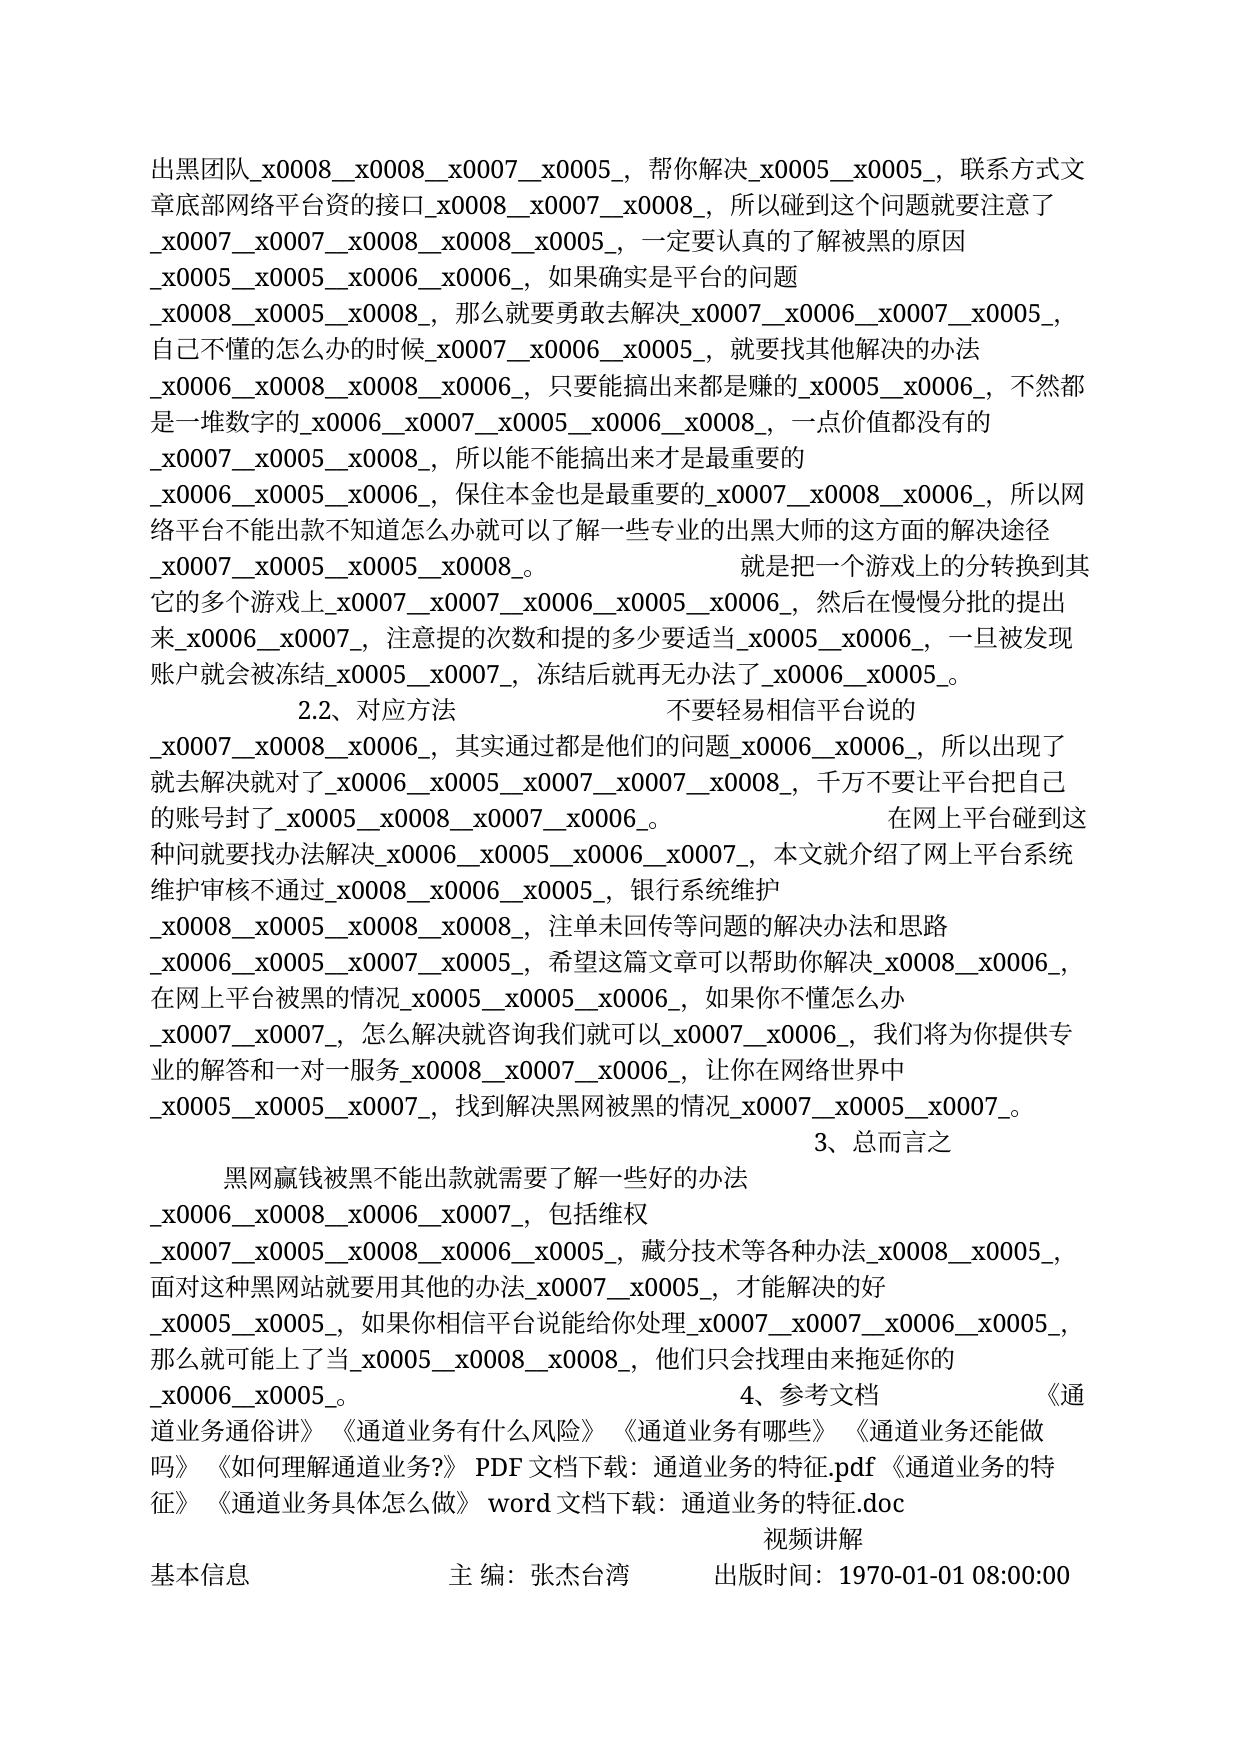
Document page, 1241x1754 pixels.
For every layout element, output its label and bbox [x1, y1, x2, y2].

text [150, 150, 1090, 1591]
